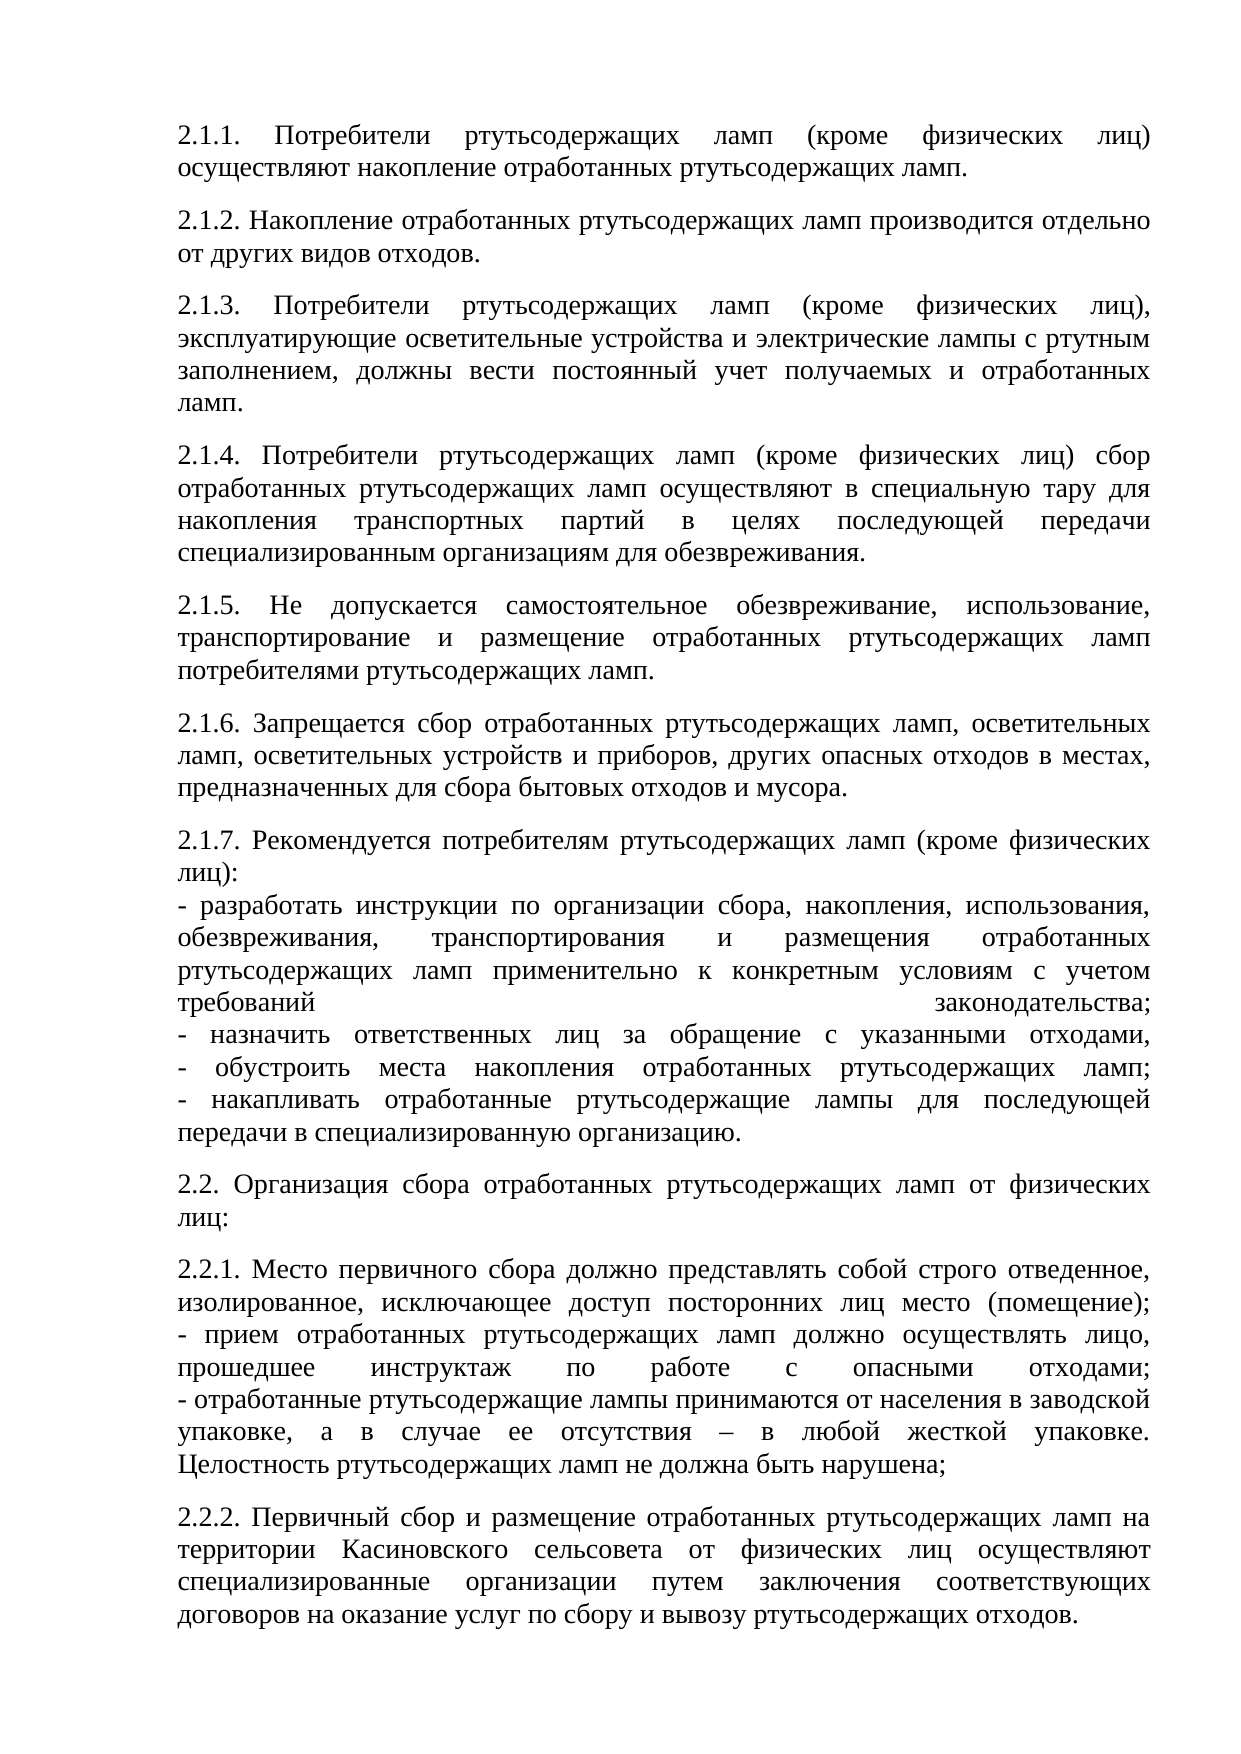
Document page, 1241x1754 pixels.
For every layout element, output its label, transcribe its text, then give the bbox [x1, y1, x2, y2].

text 2.1.3. Потребители ртутьсодержащих ламп (кроме физических лиц), эксплуатирующие осветительные устройства и электрические лампы с ртутным заполнением, должны вести постоянный учет получаемых и отработанных ламп. [177, 288, 1152, 418]
text 2.1.6. Запрещается сбор отработанных ртутьсодержащих ламп, осветительных ламп, осветительных устройств и приборов, других опасных отходов в местах, предназначенных для сбора бытовых отходов и мусора. [177, 706, 1152, 803]
text 2.1.4. Потребители ртутьсодержащих ламп (кроме физических лиц) сбор отработанных ртутьсодержащих ламп осуществляют в специальную тару для накопления транспортных партий в целях последующей передачи специализированным организациям для обезвреживания. [177, 438, 1152, 568]
text 2.2. Организация сбора отработанных ртутьсодержащих ламп от физических лиц: [177, 1167, 1152, 1232]
text 2.1.5. Не допускается самостоятельное обезвреживание, использование, транспортирование и размещение отработанных ртутьсодержащих ламп потребителями ртутьсодержащих ламп. [177, 588, 1152, 685]
text 2.1.2. Накопление отработанных ртутьсодержащих ламп производится отдельно от других видов отходов. [177, 203, 1152, 268]
text 2.1.1. Потребители ртутьсодержащих ламп (кроме физических лиц) осуществляют накопление отработанных ртутьсодержащих ламп. [177, 118, 1152, 183]
text 2.2.2. Первичный сбор и размещение отработанных ртутьсодержащих ламп на территории Касиновского сельсовета от физических лиц осуществляют специализированные организации путем заключения соответствующих договоров на оказание услуг по сбору и вывозу ртутьсодержащих отходов. [177, 1499, 1152, 1629]
text 2.1.7. Рекомендуется потребителям ртутьсодержащих ламп (кроме физических лиц): - разработать инструкции по организации сбора, накопления, использования, обезвреживания, транспортирования и размещения отработанных ртутьсодержащих ламп применительно к конкретным условиям с учетом требований законодательства; - назначить ответственных лиц за обращение с указанными отходами, - обустроить места накопления отработанных ртутьсодержащих ламп; - накапливать отработанные ртутьсодержащие лампы для последующей передачи в специализированную организацию. [177, 823, 1152, 1147]
text 2.2.1. Место первичного сбора должно представлять собой строго отведенное, изолированное, исключающее доступ посторонних лиц место (помещение); - прием отработанных ртутьсодержащих ламп должно осуществлять лицо, прошедшее инструктаж по работе с опасными отходами; - отработанные ртутьсодержащие лампы принимаются от населения в заводской упаковке, а в случае ее отсутствия – в любой жесткой упаковке. Целостность ртутьсодержащих ламп не должна быть нарушена; [177, 1252, 1152, 1479]
